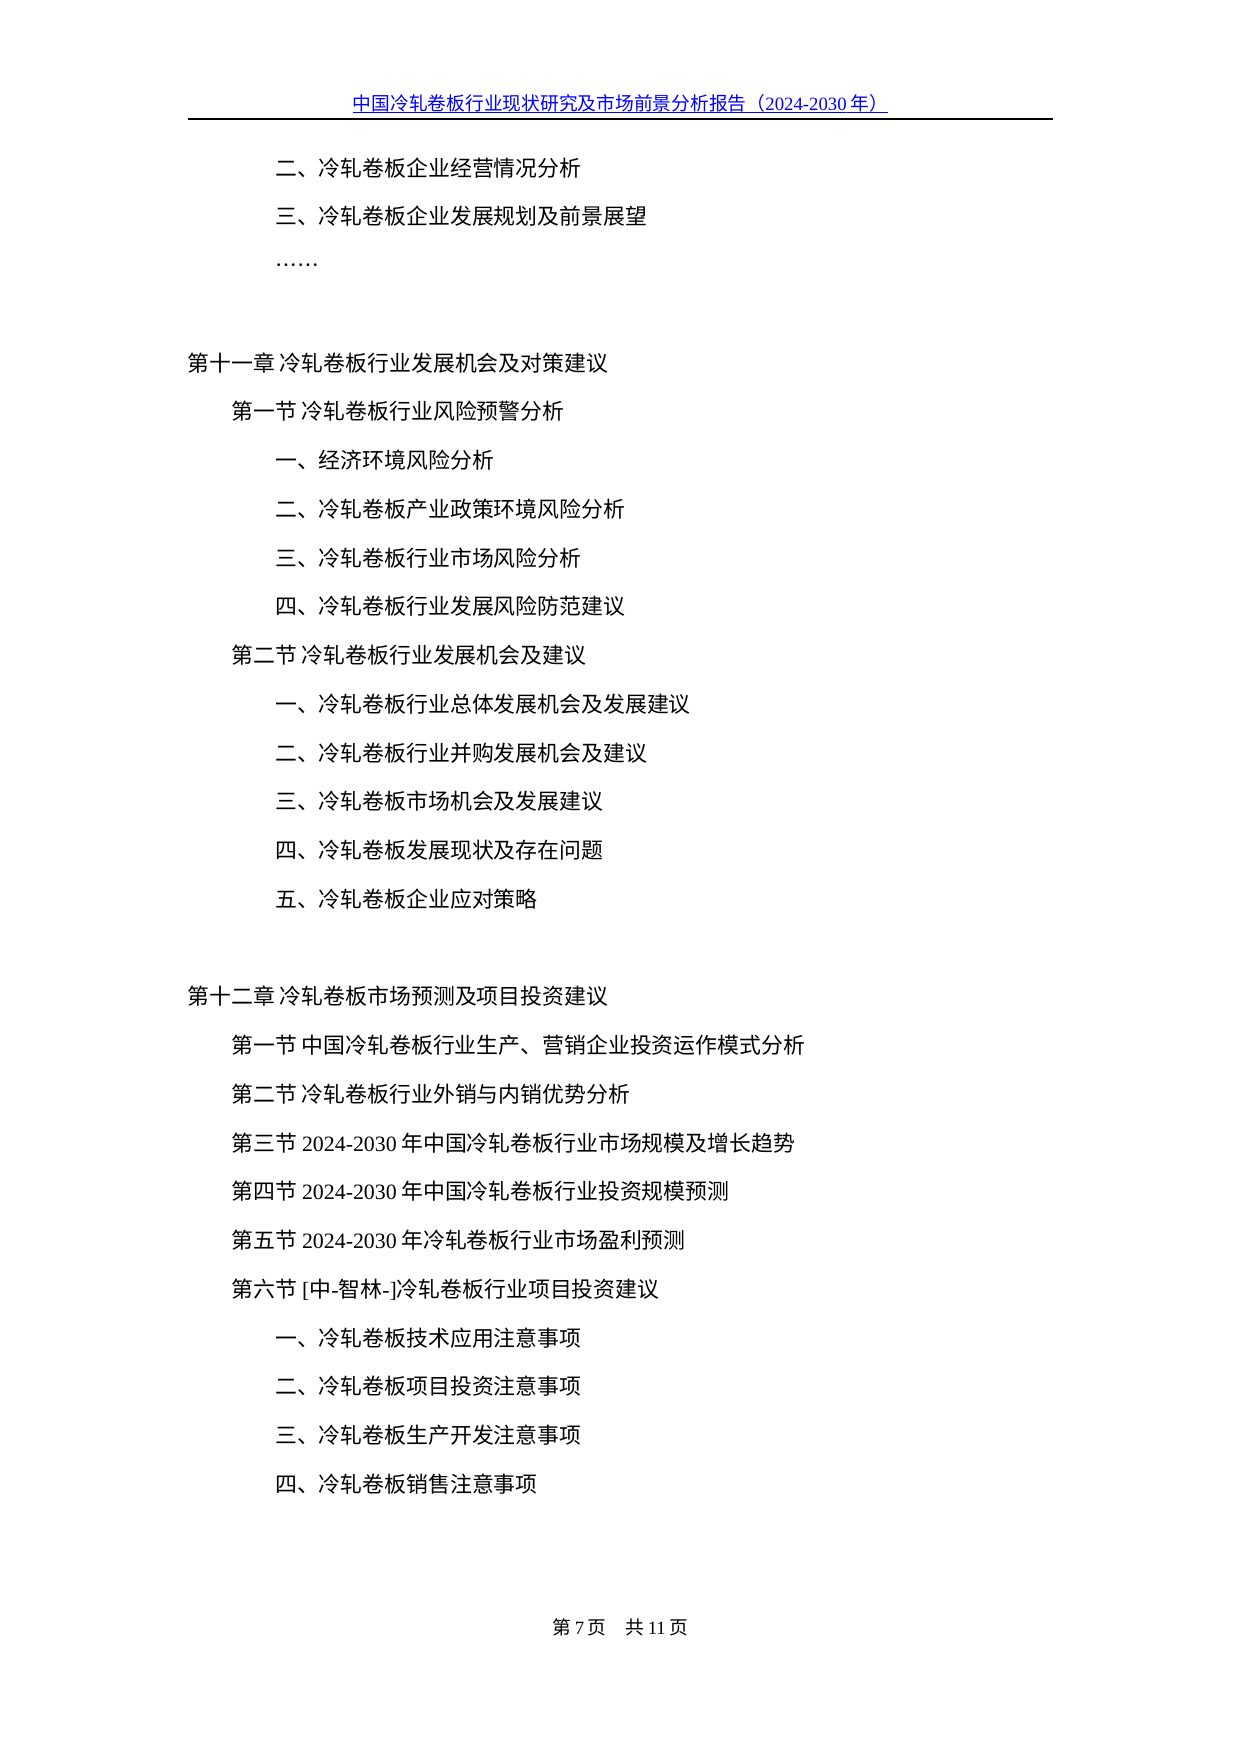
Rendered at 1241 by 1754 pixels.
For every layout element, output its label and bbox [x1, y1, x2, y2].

text [187, 150, 1053, 1499]
